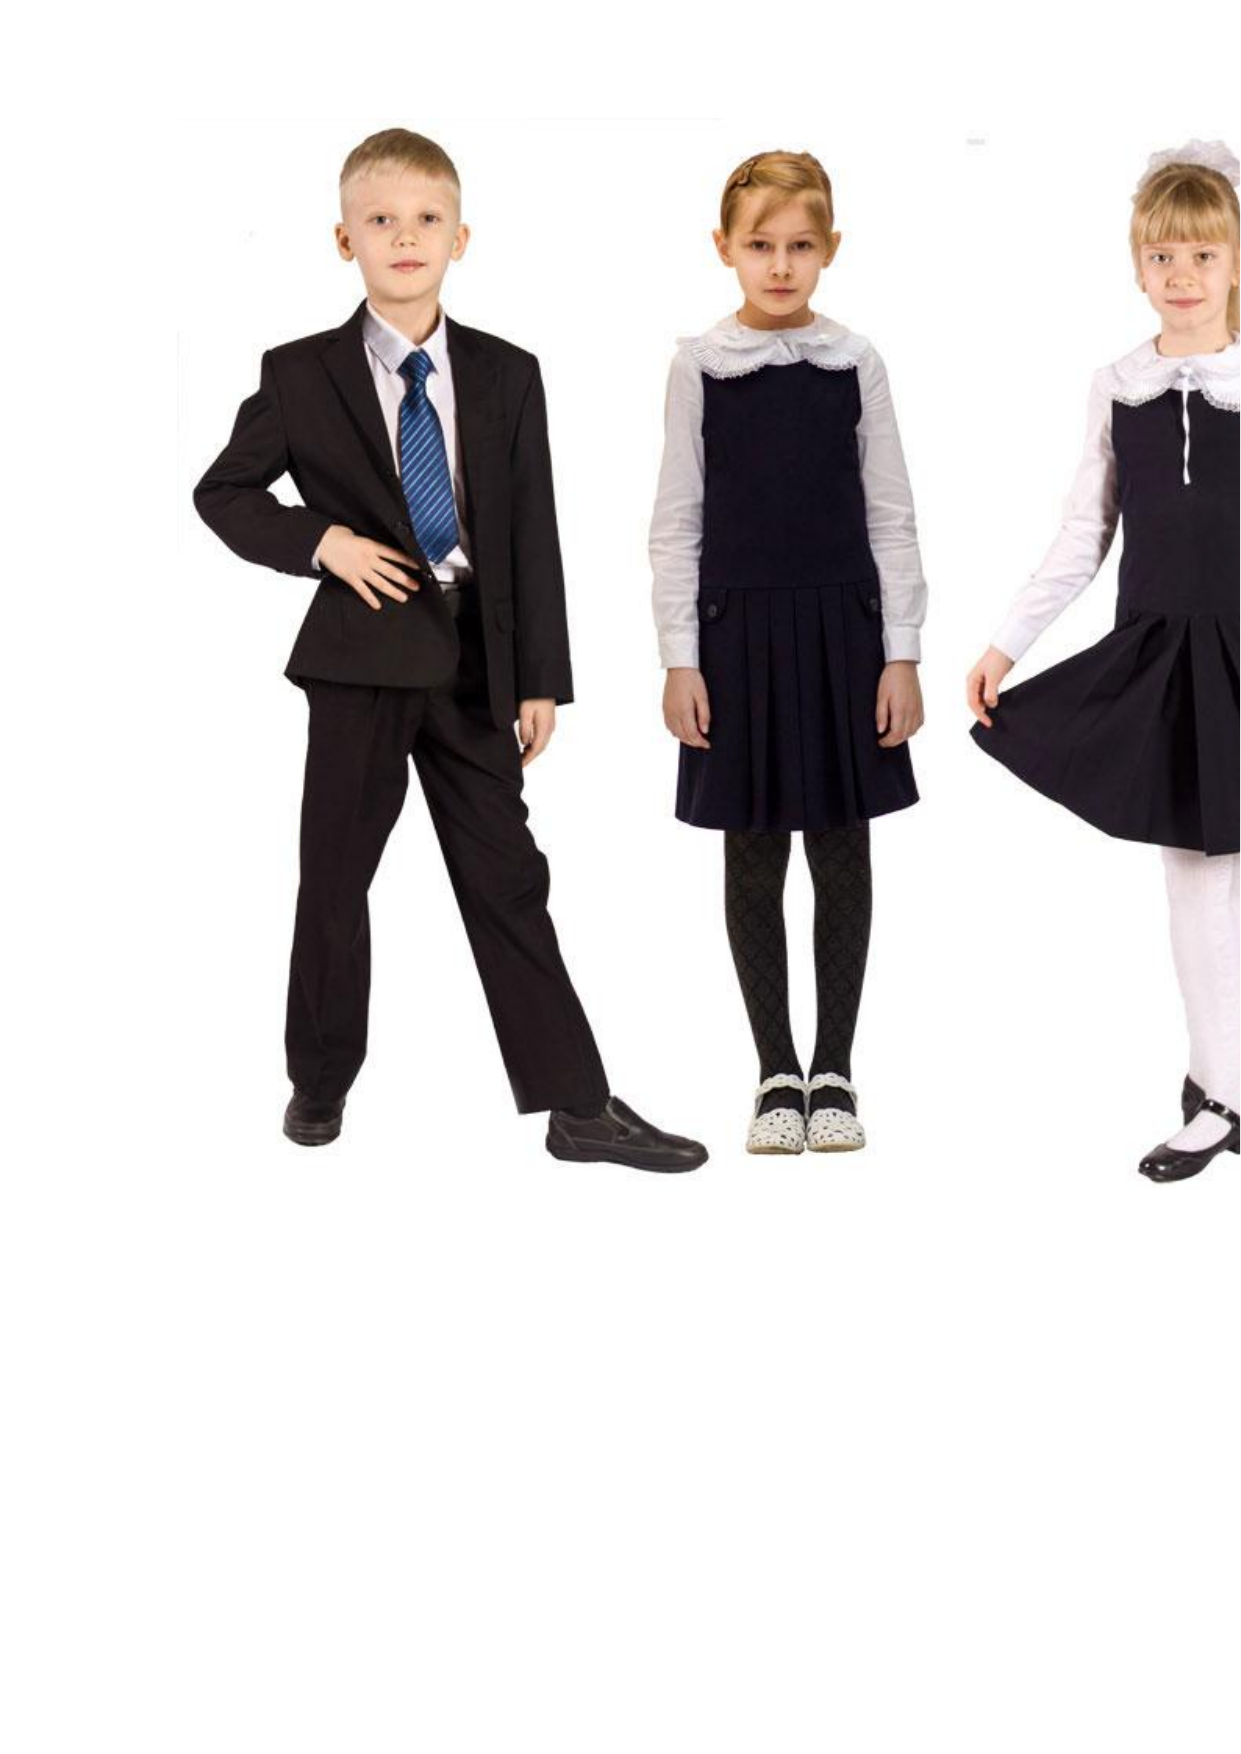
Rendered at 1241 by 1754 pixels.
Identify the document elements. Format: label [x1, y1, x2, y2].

picture [177, 118, 1241, 1189]
